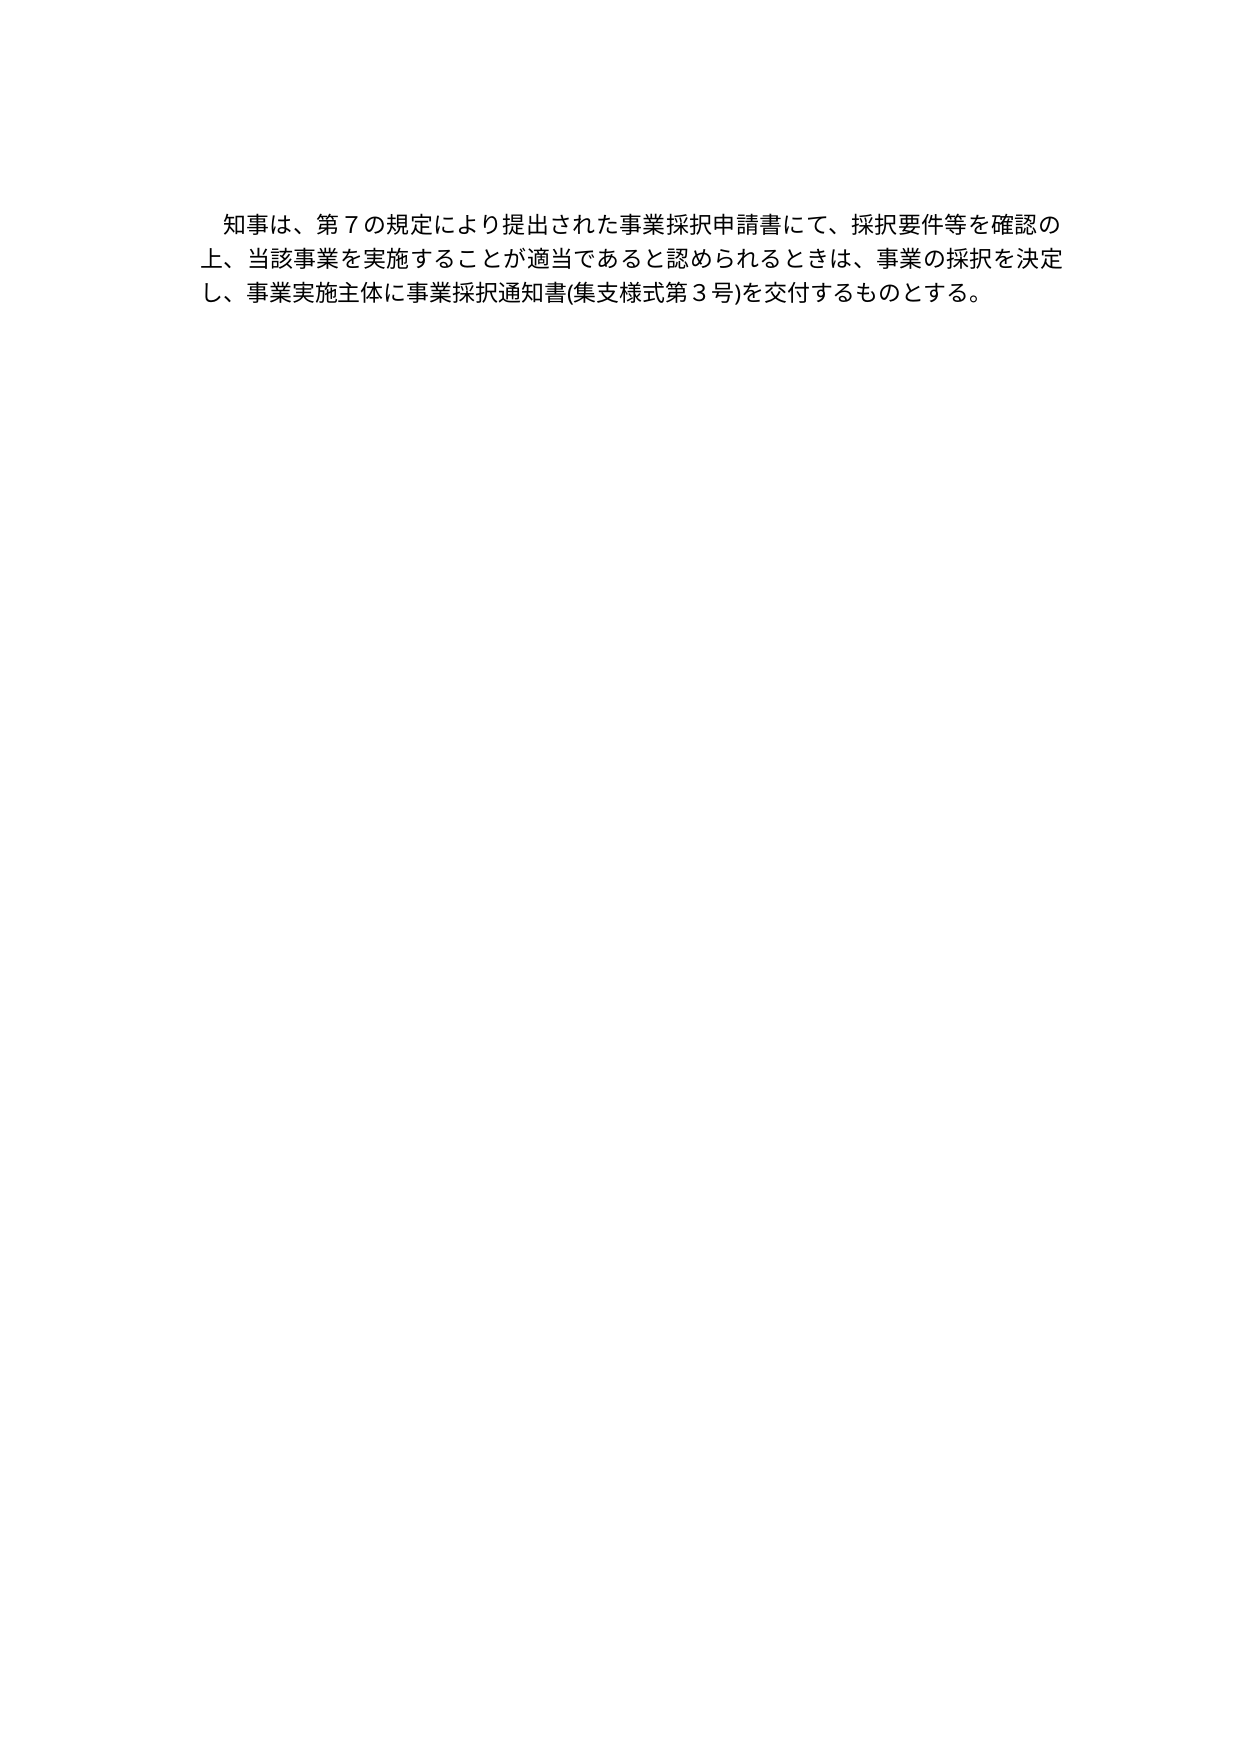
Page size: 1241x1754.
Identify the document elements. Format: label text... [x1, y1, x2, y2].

text 知事は、第７の規定により提出された事業採択申請書にて、採択要件等を確認の上、当該事業を実施することが適当であると認められるときは、事業の採択を決定し、事業実施主体に事業採択通知書(集支様式第３号)を交付するものとする。 [200, 207, 1063, 308]
